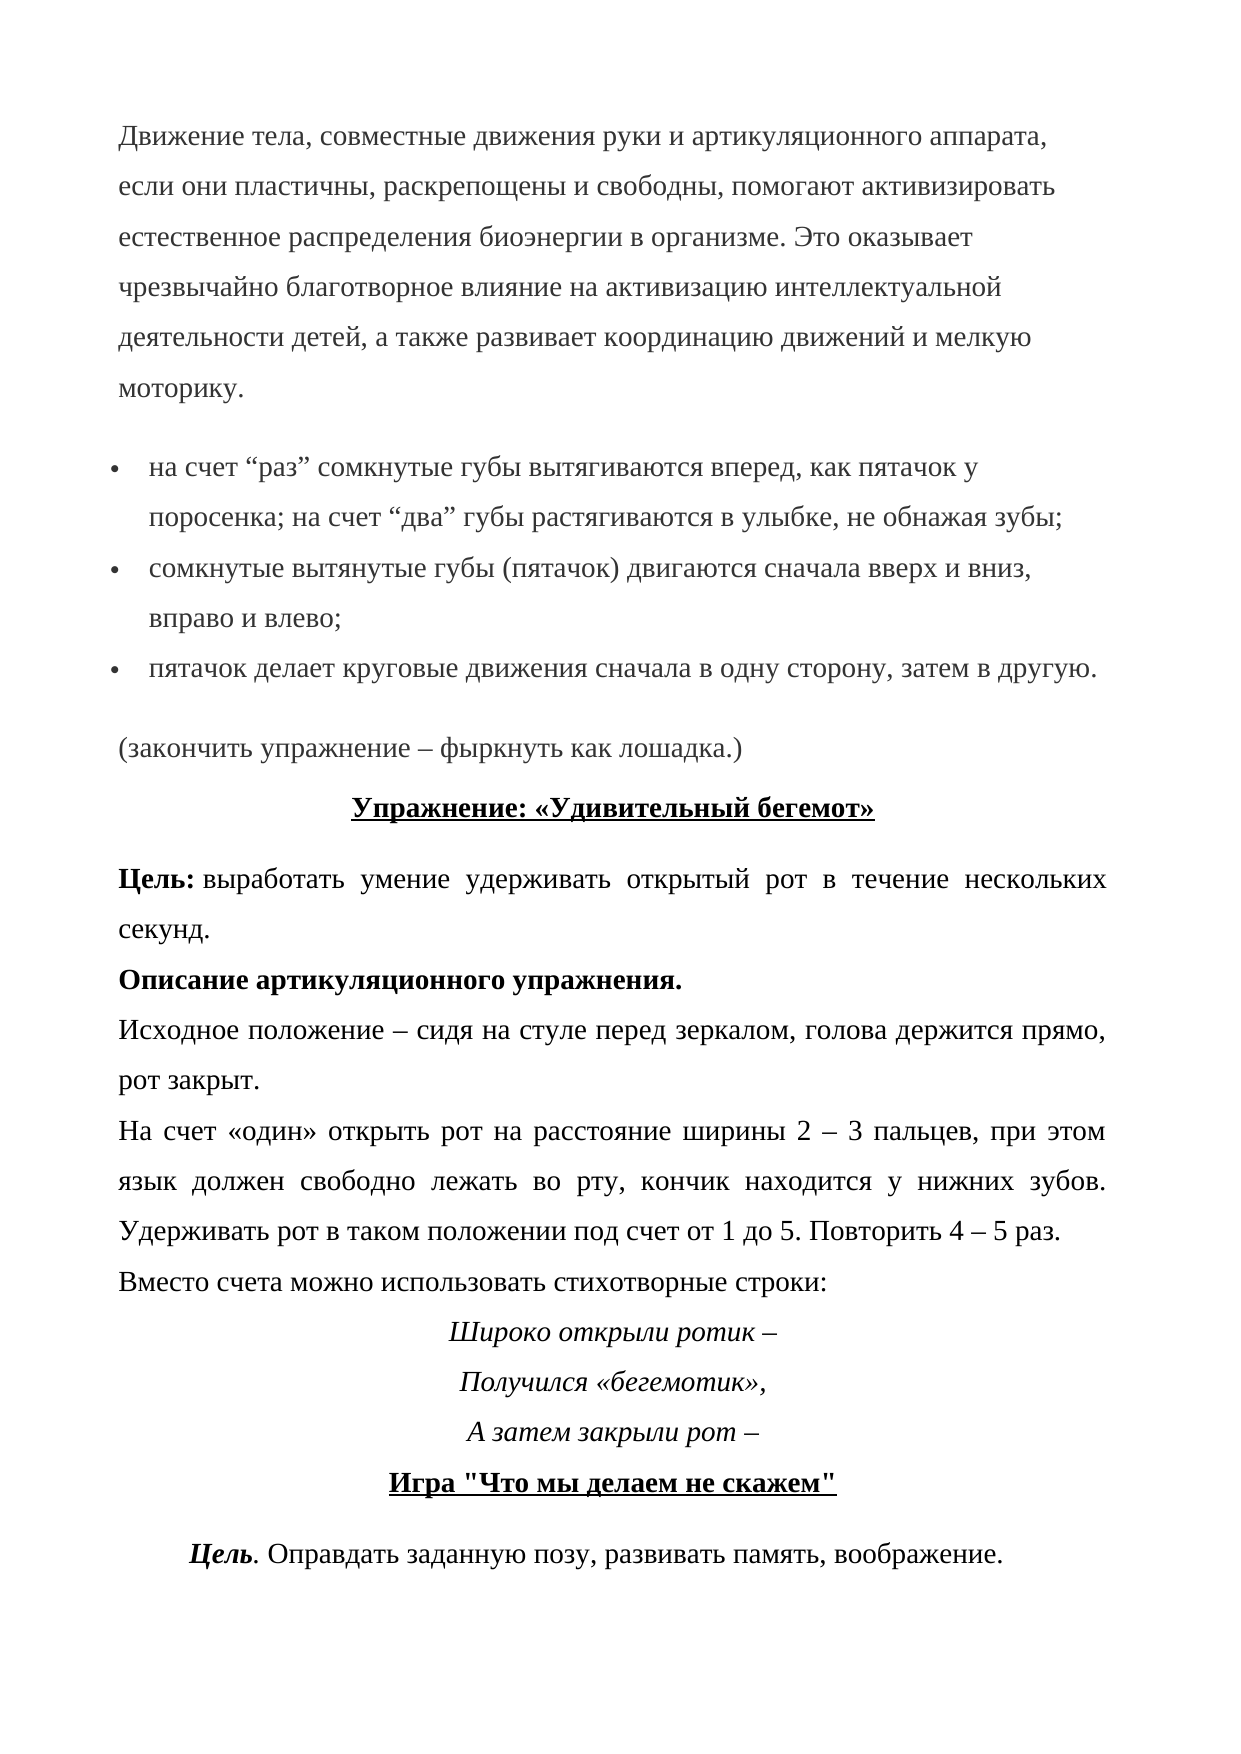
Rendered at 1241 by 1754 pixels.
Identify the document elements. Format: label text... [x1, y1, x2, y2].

text Получился «бегемотик», [118, 1364, 1107, 1398]
list сомкнутые вытянутые губы (пятачок) двигаются сначала вверх и вниз, вправо и влево; [111, 550, 1107, 634]
text На счет «один» открыть рот на расстояние ширины 2 – 3 пальцев, при этом язык должен свободно лежать во рту, кончик находится у нижних зубов. Удерживать рот в таком положении под счет от 1 до 5. Повторить 4 – 5 раз. [118, 1113, 1107, 1247]
text А затем закрыли рот – [118, 1414, 1107, 1448]
text Широко открыли ротик – [118, 1314, 1107, 1347]
text Цель. Оправдать заданную позу, развивать память, воображение. [118, 1536, 1107, 1569]
text Исходное положение – сидя на стуле перед зеркалом, голова держится прямо, рот закрыт. [118, 1012, 1107, 1096]
text Движение тела, совместные движения руки и артикуляционного аппарата, если они пластичны, раскрепощены и свободны, помогают активизировать естественное распределения биоэнергии в организме. Это оказывает чрезвычайно благотворное влияние на активизацию интеллектуальной деятельности детей, а также развивает координацию движений и мелкую моторику. [118, 118, 1107, 403]
text Игра "Что мы делаем не скажем" [118, 1465, 1107, 1498]
text Упражнение: «Удивительный бегемот» [118, 790, 1107, 823]
text Описание артикуляционного упражнения. [118, 962, 1107, 995]
list на счет “раз” сомкнутые губы вытягиваются вперед, как пятачок у поросенка; на счет “два” губы растягиваются в улыбке, не обнажая зубы; [111, 449, 1107, 533]
list пятачок делает круговые движения сначала в одну сторону, затем в другую. [111, 650, 1107, 684]
text Цель: выработать умение удерживать открытый рот в течение нескольких секунд. [118, 861, 1107, 945]
text Вместо счета можно использовать стихотворные строки: [118, 1264, 1107, 1297]
text (закончить упражнение – фыркнуть как лошадка.) [118, 730, 1107, 763]
